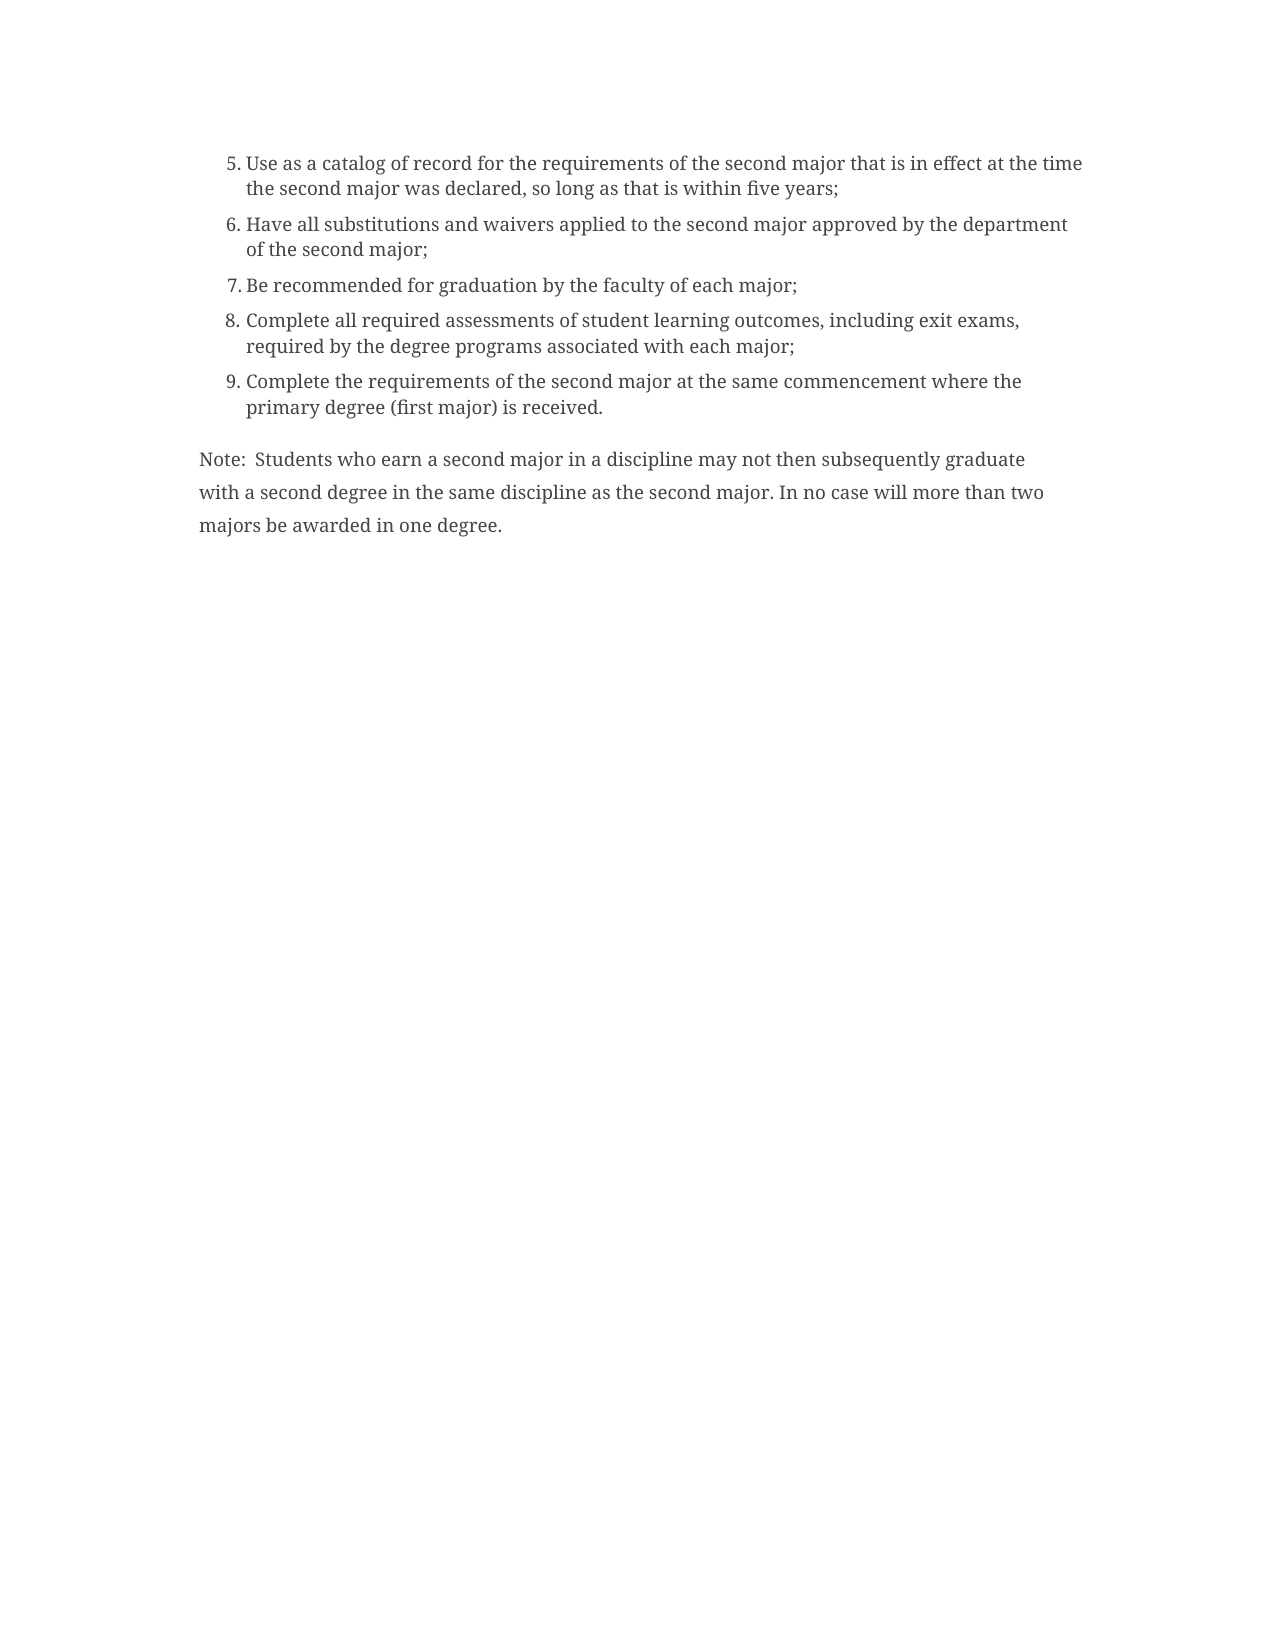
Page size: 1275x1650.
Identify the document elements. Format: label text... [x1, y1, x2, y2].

text Note: Students who earn a second major in a discipline may not then subsequently graduate with a second degree in the same discipline as the second major. In no case will more than two majors be awarded in one degree. [199, 446, 1069, 538]
list Have all substitutions and waivers applied to the second major approved by the department of the second major; [226, 211, 1087, 262]
list Use as a catalog of record for the requirements of the second major that is in effect at the time the second major was declared, so long as that is within five years; [226, 150, 1087, 201]
list Complete the requirements of the second major at the same commencement where the primary degree (first major) is received. [226, 368, 1087, 419]
list Complete all required assessments of student learning outcomes, including exit exams, required by the degree programs associated with each major; [225, 307, 1087, 358]
list Be recommended for graduation by the faculty of each major; [227, 272, 1087, 297]
